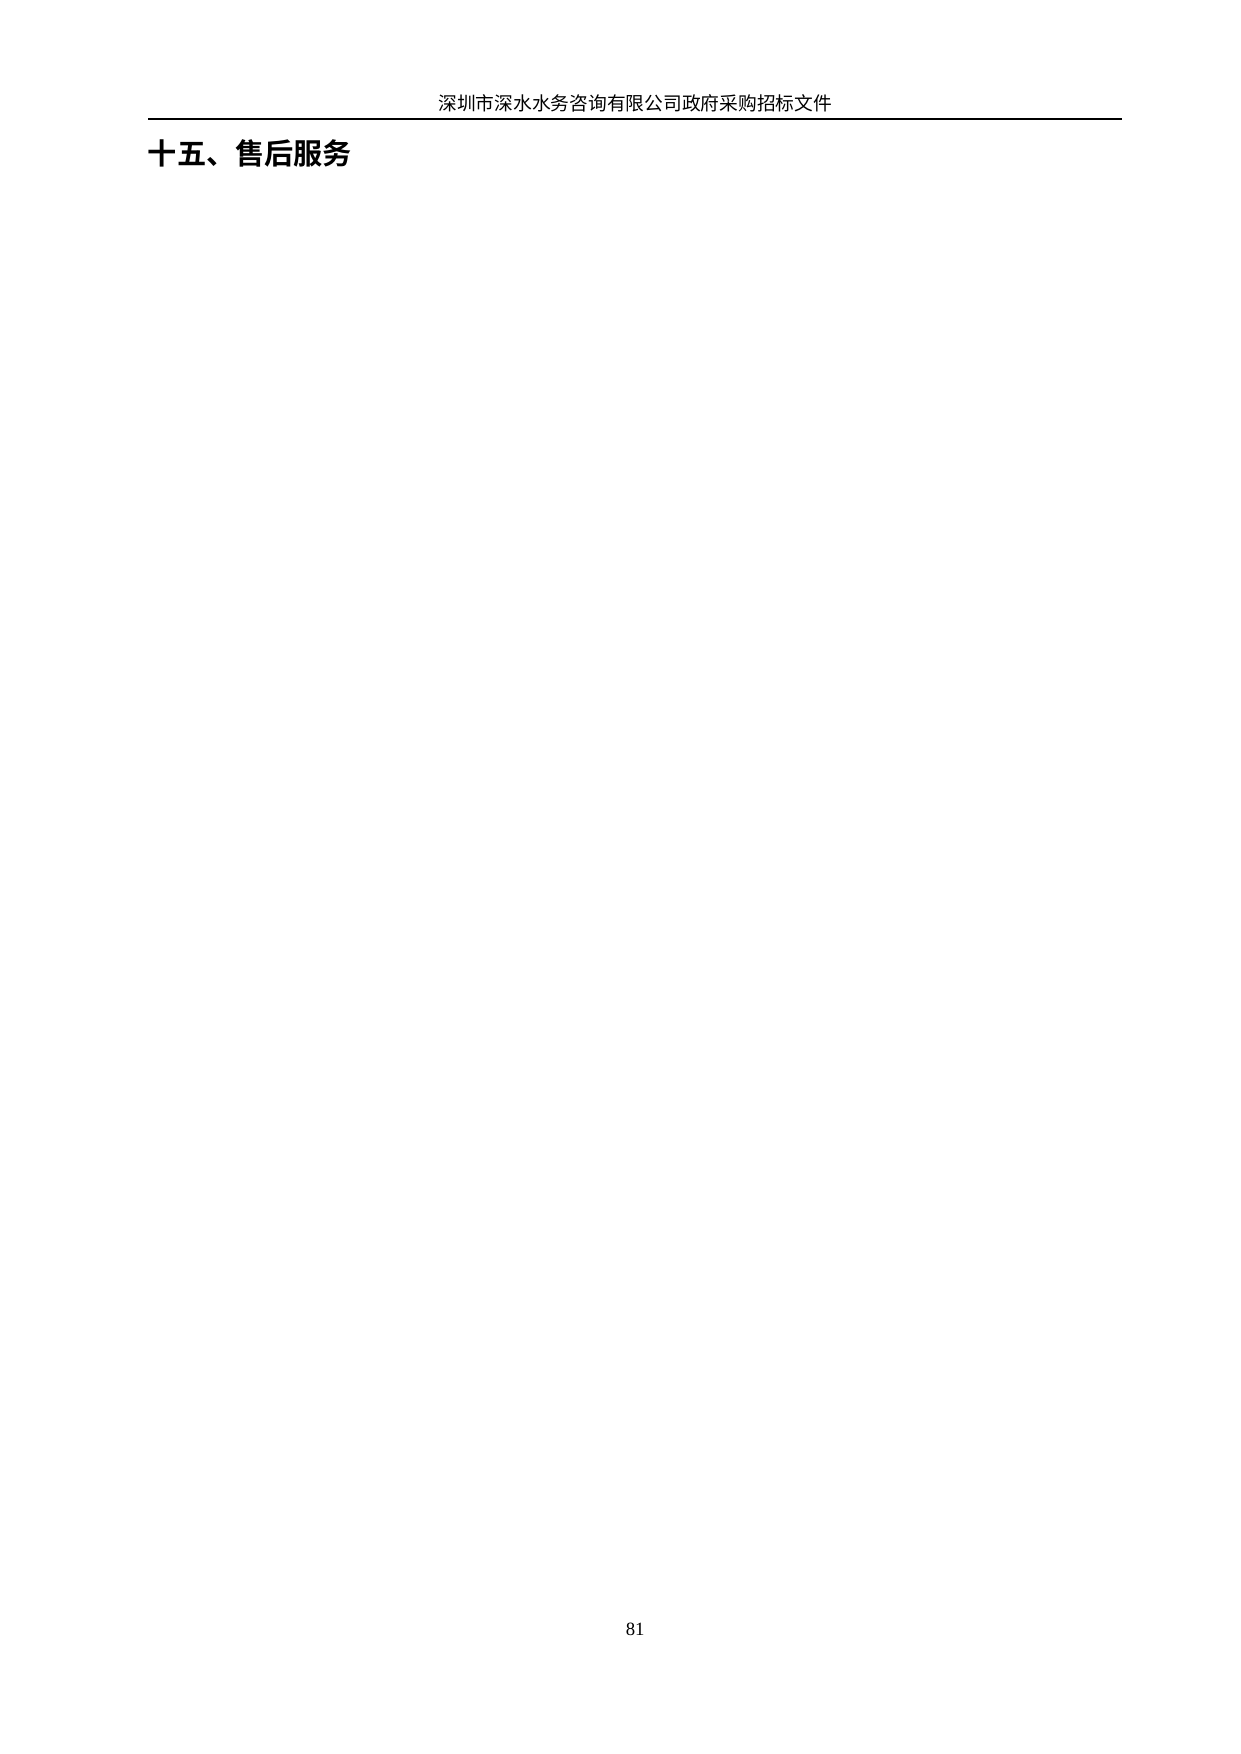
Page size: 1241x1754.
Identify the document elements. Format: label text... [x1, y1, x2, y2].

list 售后服务 [148, 130, 1122, 172]
